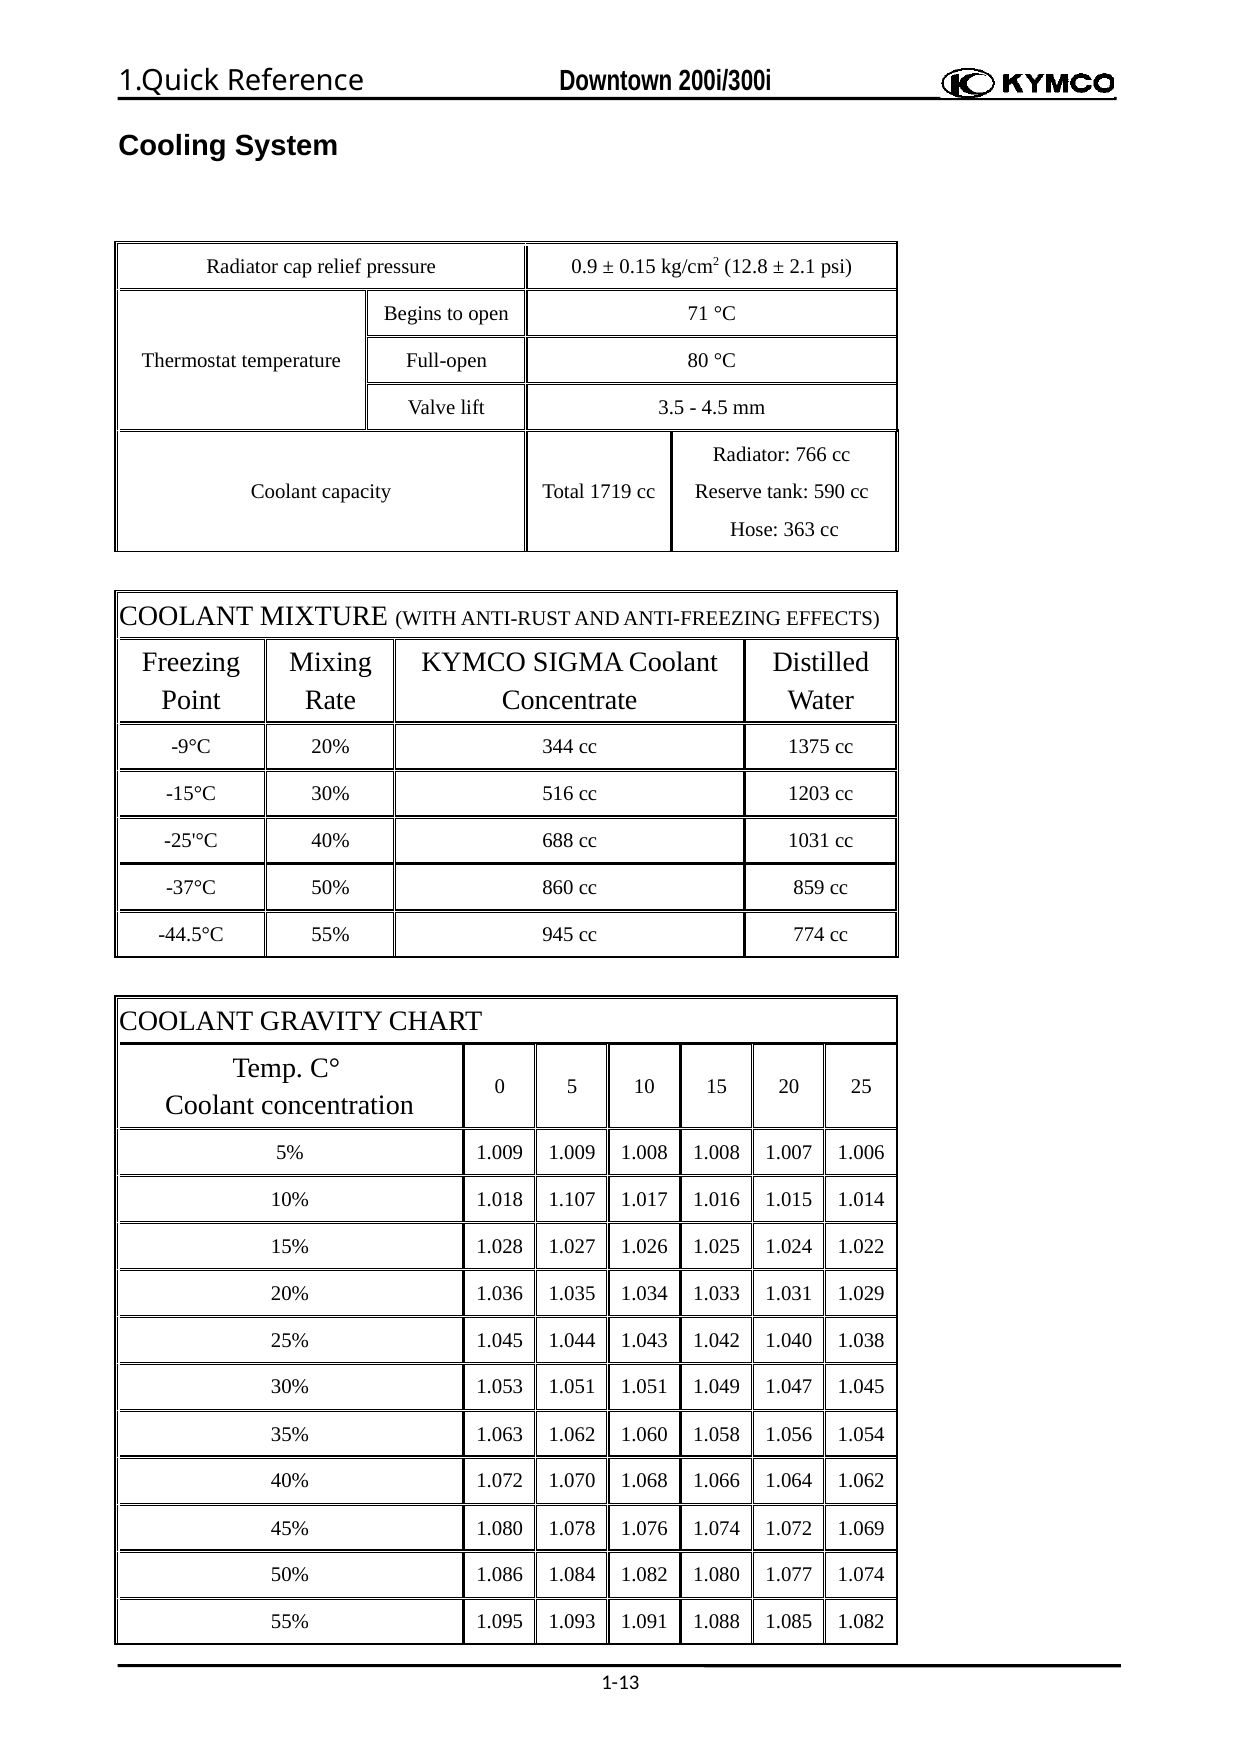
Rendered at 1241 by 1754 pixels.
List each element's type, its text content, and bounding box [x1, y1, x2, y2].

table_cell 1.045 [465, 1318, 534, 1361]
table_cell -44.5°C [118, 909, 264, 956]
table_cell 1.053 [465, 1365, 534, 1408]
table_cell Full-open [368, 338, 524, 382]
table_cell 1.085 [754, 1600, 823, 1643]
table_cell 1.068 [610, 1459, 679, 1502]
table_cell 40% [267, 819, 393, 862]
table_cell 1.064 [754, 1459, 823, 1502]
table_cell 1.072 [465, 1459, 534, 1502]
table_cell 1.080 [465, 1506, 534, 1549]
table_cell 1.062 [537, 1412, 606, 1455]
table_cell 1.009 [465, 1130, 534, 1173]
table_cell 1.024 [754, 1224, 823, 1267]
table_cell 1.007 [754, 1130, 823, 1173]
table_cell 1.008 [682, 1130, 751, 1173]
table_cell 3.5 - 4.5 mm [528, 385, 896, 429]
table_cell 1.026 [610, 1224, 679, 1267]
table_cell Temp. C° Coolant concentration [118, 1042, 462, 1127]
table_cell 1.033 [682, 1271, 751, 1314]
table_header COOLANT MIXTURE (WITH ANTI-RUST AND ANTI-FREEZING EFFECTS) [118, 593, 896, 637]
table_cell -15°C [118, 768, 264, 815]
table_cell 1.088 [682, 1600, 751, 1643]
table_cell 25% [118, 1315, 462, 1361]
table_cell 1.015 [754, 1177, 823, 1221]
table_cell 688 cc [396, 819, 743, 862]
table_cell 55% [118, 1596, 462, 1643]
table_cell 1.056 [754, 1412, 823, 1455]
table_cell 35% [118, 1409, 462, 1455]
table_cell 1.058 [682, 1412, 751, 1455]
table_header Radiator cap relief pressure [116, 242, 526, 288]
table_cell Total 1719 cc [528, 432, 670, 551]
table_cell 1.017 [610, 1177, 679, 1221]
table_cell 859 cc [746, 865, 895, 909]
table_cell Valve lift [368, 385, 524, 429]
table_cell 1.062 [826, 1459, 896, 1502]
table_cell 1031 cc [746, 819, 895, 862]
table_cell 55% [267, 913, 393, 956]
table_cell 1.074 [826, 1553, 896, 1596]
table_cell Mixing Rate [267, 640, 393, 721]
table_cell 344 cc [396, 725, 743, 768]
table_cell 1.043 [610, 1318, 679, 1361]
table_cell 1.042 [682, 1318, 751, 1361]
table_cell 10 [610, 1045, 679, 1127]
table_cell 1.031 [754, 1271, 823, 1314]
table_cell Coolant capacity [116, 429, 526, 551]
table_cell 45% [118, 1503, 462, 1549]
table_cell 1.091 [610, 1600, 679, 1643]
table_cell 1.034 [610, 1271, 679, 1314]
table_cell 5% [116, 1127, 463, 1173]
table_cell 1.049 [682, 1365, 751, 1408]
table_cell 1.051 [610, 1365, 679, 1408]
table_cell 25 [826, 1045, 896, 1127]
table_cell 1.082 [610, 1553, 679, 1596]
table_cell 1.009 [537, 1130, 606, 1173]
table_cell 1.025 [682, 1224, 751, 1267]
table_cell 1.051 [537, 1365, 606, 1408]
table_cell 1.069 [826, 1506, 896, 1549]
table_cell 1.095 [465, 1600, 534, 1643]
table_cell 1.029 [826, 1271, 896, 1314]
subtitle Cooling System [118, 126, 1122, 163]
table_cell 1.028 [465, 1224, 534, 1267]
table_cell Freezing Point [116, 637, 266, 721]
table_cell 10% [118, 1174, 462, 1221]
table_cell 1.018 [465, 1177, 534, 1221]
table_cell 1.045 [826, 1365, 896, 1408]
picture [938, 66, 1114, 97]
table_cell 1.074 [682, 1506, 751, 1549]
table_cell 1.077 [754, 1553, 823, 1596]
table_cell 1.076 [610, 1506, 679, 1549]
table_cell 1.006 [826, 1130, 896, 1173]
table_cell 30% [118, 1361, 462, 1408]
table_cell 1.040 [754, 1318, 823, 1361]
table_cell 1.027 [537, 1224, 606, 1267]
table_cell 1.047 [754, 1365, 823, 1408]
table_cell 50% [118, 1549, 462, 1596]
table_cell 1.082 [826, 1600, 896, 1643]
table_cell 20% [267, 725, 393, 768]
table_cell 5 [537, 1045, 606, 1127]
table_cell 1375 cc [746, 725, 895, 768]
table_cell 20% [118, 1268, 462, 1314]
table_cell 1.072 [754, 1506, 823, 1549]
table_cell 1.078 [537, 1506, 606, 1549]
table_cell Radiator: 766 cc Reserve tank: 590 cc Hose: 363 cc [673, 432, 895, 551]
table_cell -25'°C [118, 815, 264, 862]
table_cell Begins to open [368, 291, 524, 335]
table_cell 15 [682, 1045, 751, 1127]
table_cell 1.060 [610, 1412, 679, 1455]
table_cell -9°C [118, 721, 264, 768]
table_cell 1.063 [465, 1412, 534, 1455]
table_cell 1.086 [465, 1553, 534, 1596]
table_cell 1.070 [537, 1459, 606, 1502]
table_cell 1203 cc [746, 772, 895, 815]
table_cell 1.107 [537, 1177, 606, 1221]
table_cell 774 cc [746, 913, 895, 956]
table_cell 1.014 [826, 1177, 896, 1221]
table_cell 1.066 [682, 1459, 751, 1502]
table_cell 1.093 [537, 1600, 606, 1643]
table_cell 15% [116, 1221, 463, 1267]
table_cell 1.035 [537, 1271, 606, 1314]
table_cell 50% [267, 865, 393, 909]
table_cell 1.038 [826, 1318, 896, 1361]
table_cell 40% [118, 1455, 462, 1502]
table_cell 71 °C [528, 291, 896, 335]
table_cell 945 cc [396, 913, 743, 956]
table_cell 1.044 [537, 1318, 606, 1361]
table_cell 80 °C [528, 338, 896, 382]
table_cell 1.022 [826, 1224, 896, 1267]
table_cell KYMCO SIGMA Coolant Concentrate [396, 640, 743, 721]
table_cell -37°C [118, 862, 264, 909]
table_cell Thermostat temperature [116, 288, 366, 429]
table_cell 20 [754, 1045, 823, 1127]
table_cell 1.008 [610, 1130, 679, 1173]
table_cell 1.016 [682, 1177, 751, 1221]
table_header COOLANT GRAVITY CHART [118, 999, 896, 1042]
table_header 0.9 ± 0.15 kg/cm2 (12.8 ± 2.1 psi) [526, 244, 896, 288]
table_cell 30% [267, 772, 393, 815]
table_cell 1.084 [537, 1553, 606, 1596]
table_cell 1.054 [826, 1412, 896, 1455]
table_cell 516 cc [396, 772, 743, 815]
table_cell Distilled Water [746, 640, 895, 721]
table_cell 860 cc [396, 865, 743, 909]
table_cell 1.080 [682, 1553, 751, 1596]
table_cell 0 [465, 1045, 534, 1127]
table_cell 1.036 [465, 1271, 534, 1314]
